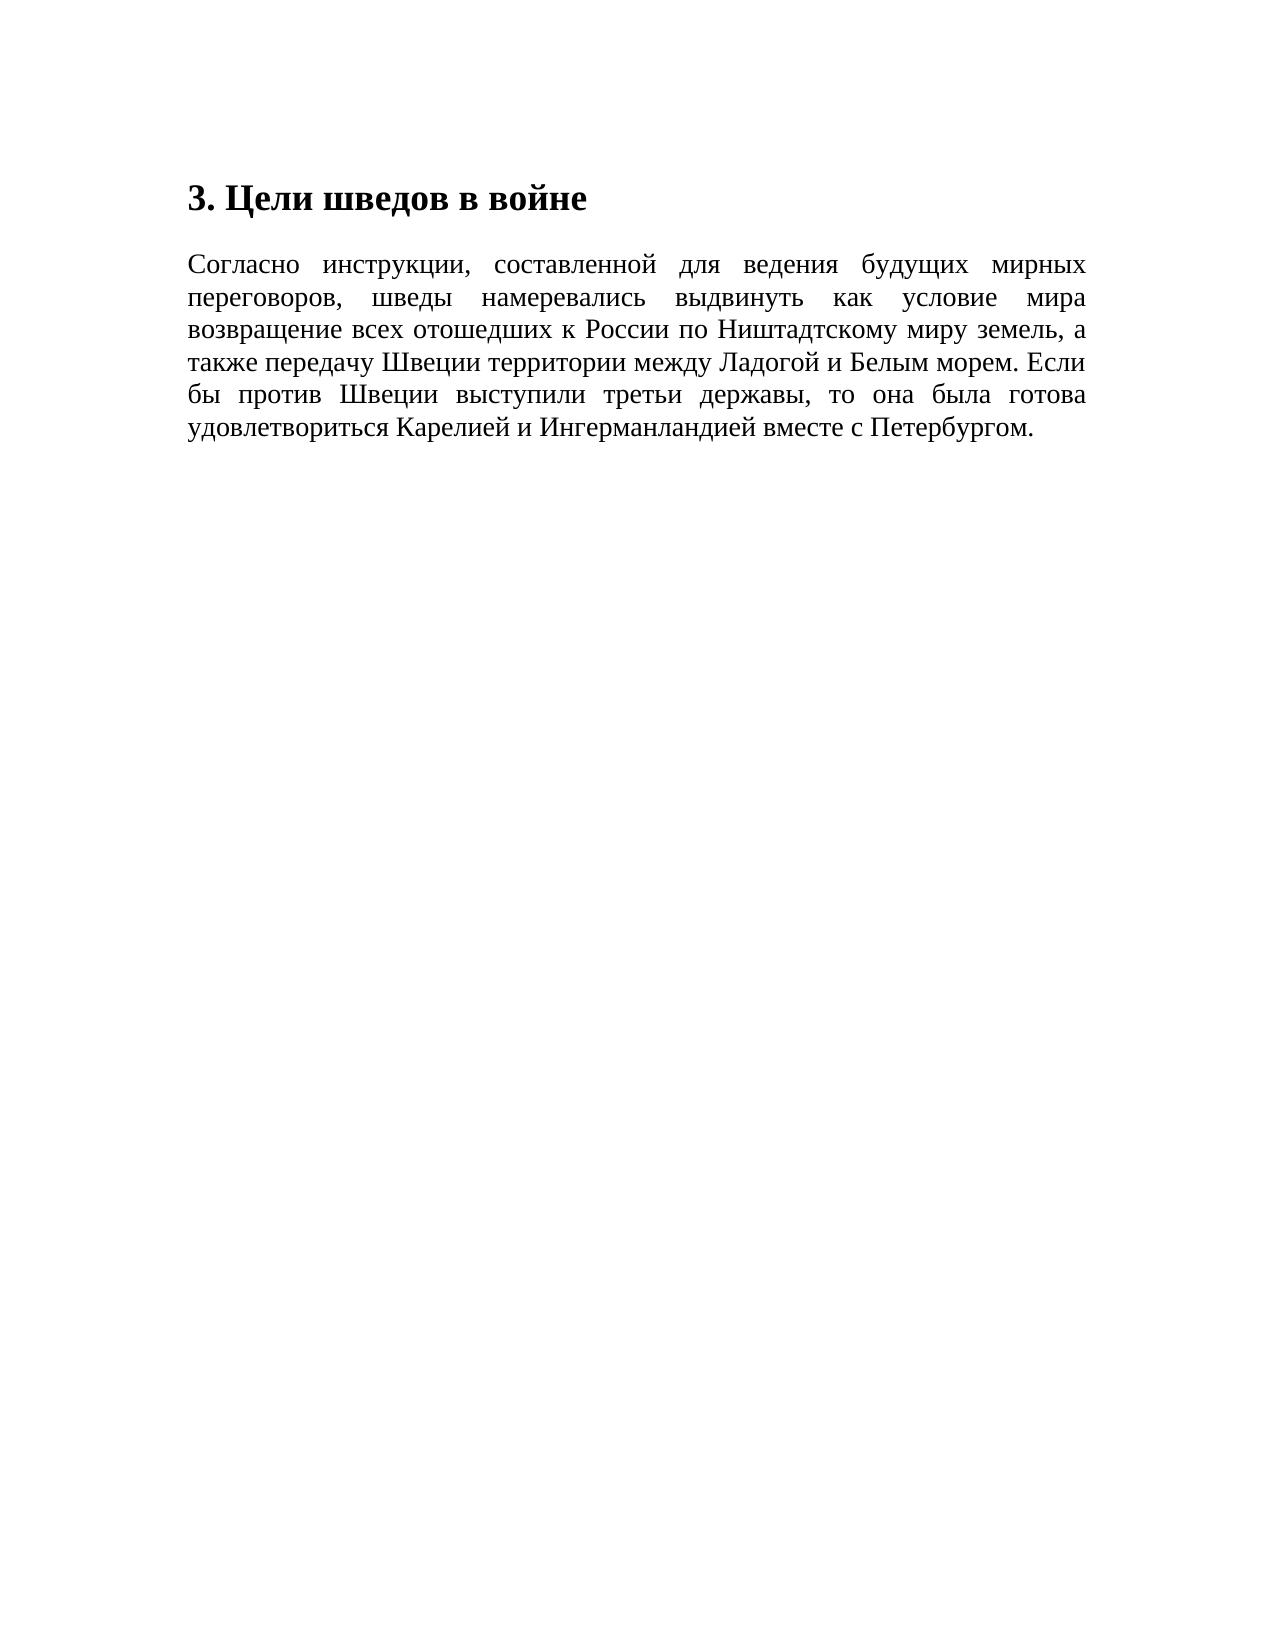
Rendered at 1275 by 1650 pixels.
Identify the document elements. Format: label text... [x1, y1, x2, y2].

text Согласно инструкции, составленной для ведения будущих мирных переговоров, шведы намеревались выдвинуть как условие мира возвращение всех отошедших к России по Ништадтскому миру земель, а также передачу Швеции территории между Ладогой и Белым морем. Если бы против Швеции выступили третьи державы, то она была готова удовлетвориться Карелией и Ингерманландией вместе с Петербургом. [187, 248, 1087, 442]
list 3. Цели шведов в войне [187, 175, 1087, 218]
